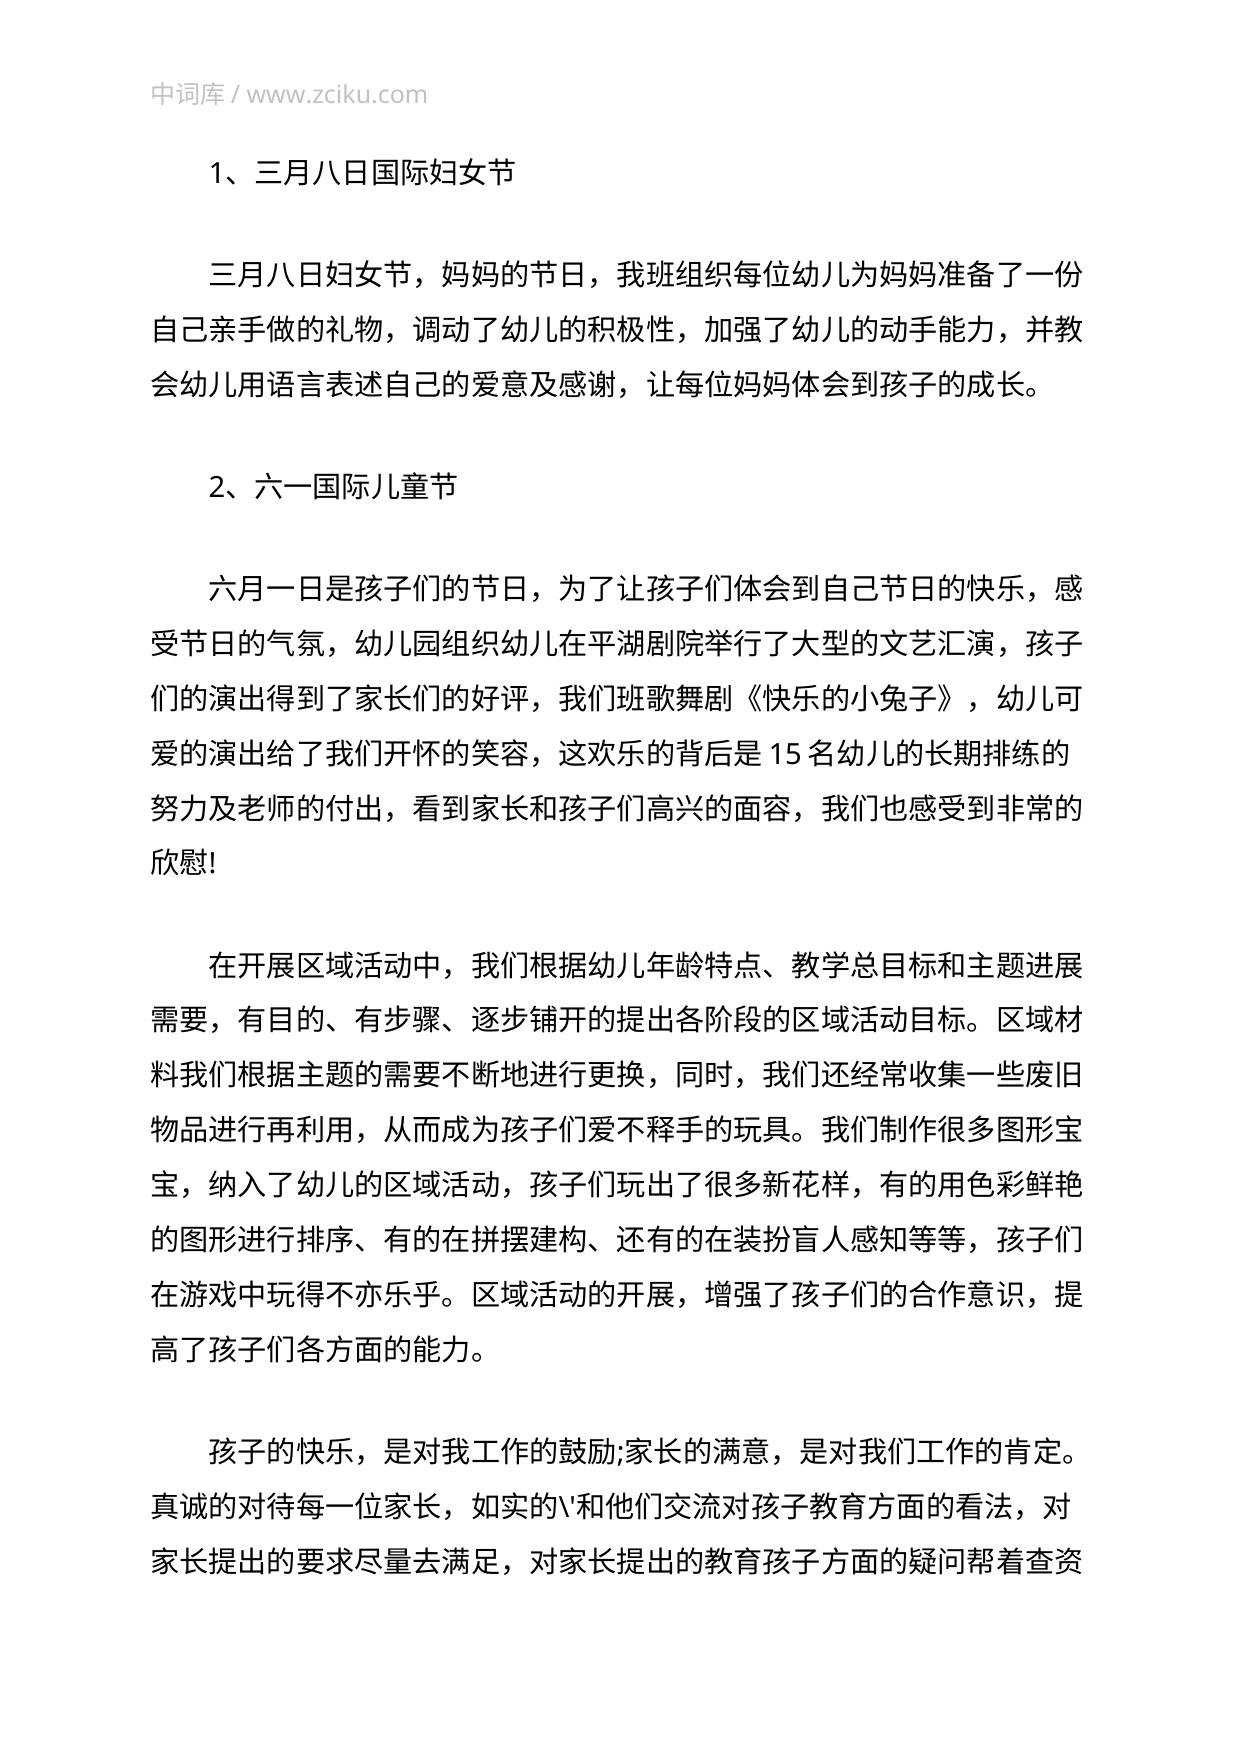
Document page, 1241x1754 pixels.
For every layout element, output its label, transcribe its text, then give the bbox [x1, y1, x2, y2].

text 2、六一国际儿童节 [150, 463, 1090, 506]
text 在开展区域活动中，我们根据幼儿年龄特点、教学总目标和主题进展需要，有目的、有步骤、逐步铺开的提出各阶段的区域活动目标。区域材料我们根据主题的需要不断地进行更换，同时，我们还经常收集一些废旧物品进行再利用，从而成为孩子们爱不释手的玩具。我们制作很多图形宝宝，纳入了幼儿的区域活动，孩子们玩出了很多新花样，有的用色彩鲜艳的图形进行排序、有的在拼摆建构、还有的在装扮盲人感知等等，孩子们在游戏中玩得不亦乐乎。区域活动的开展，增强了孩子们的合作意识，提高了孩子们各方面的能力。 [150, 942, 1090, 1369]
text 三月八日妇女节，妈妈的节日，我班组织每位幼儿为妈妈准备了一份自己亲手做的礼物，调动了幼儿的积极性，加强了幼儿的动手能力，并教会幼儿用语言表述自己的爱意及感谢，让每位妈妈体会到孩子的成长。 [150, 252, 1090, 404]
text 六月一日是孩子们的节日，为了让孩子们体会到自己节日的快乐，感受节日的气氛，幼儿园组织幼儿在平湖剧院举行了大型的文艺汇演，孩子们的演出得到了家长们的好评，我们班歌舞剧《快乐的小兔子》，幼儿可爱的演出给了我们开怀的笑容，这欢乐的背后是15名幼儿的长期排练的努力及老师的付出，看到家长和孩子们高兴的面容，我们也感受到非常的欣慰! [150, 566, 1090, 882]
text 1、三月八日国际妇女节 [150, 150, 1090, 192]
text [150, 1428, 1090, 1580]
